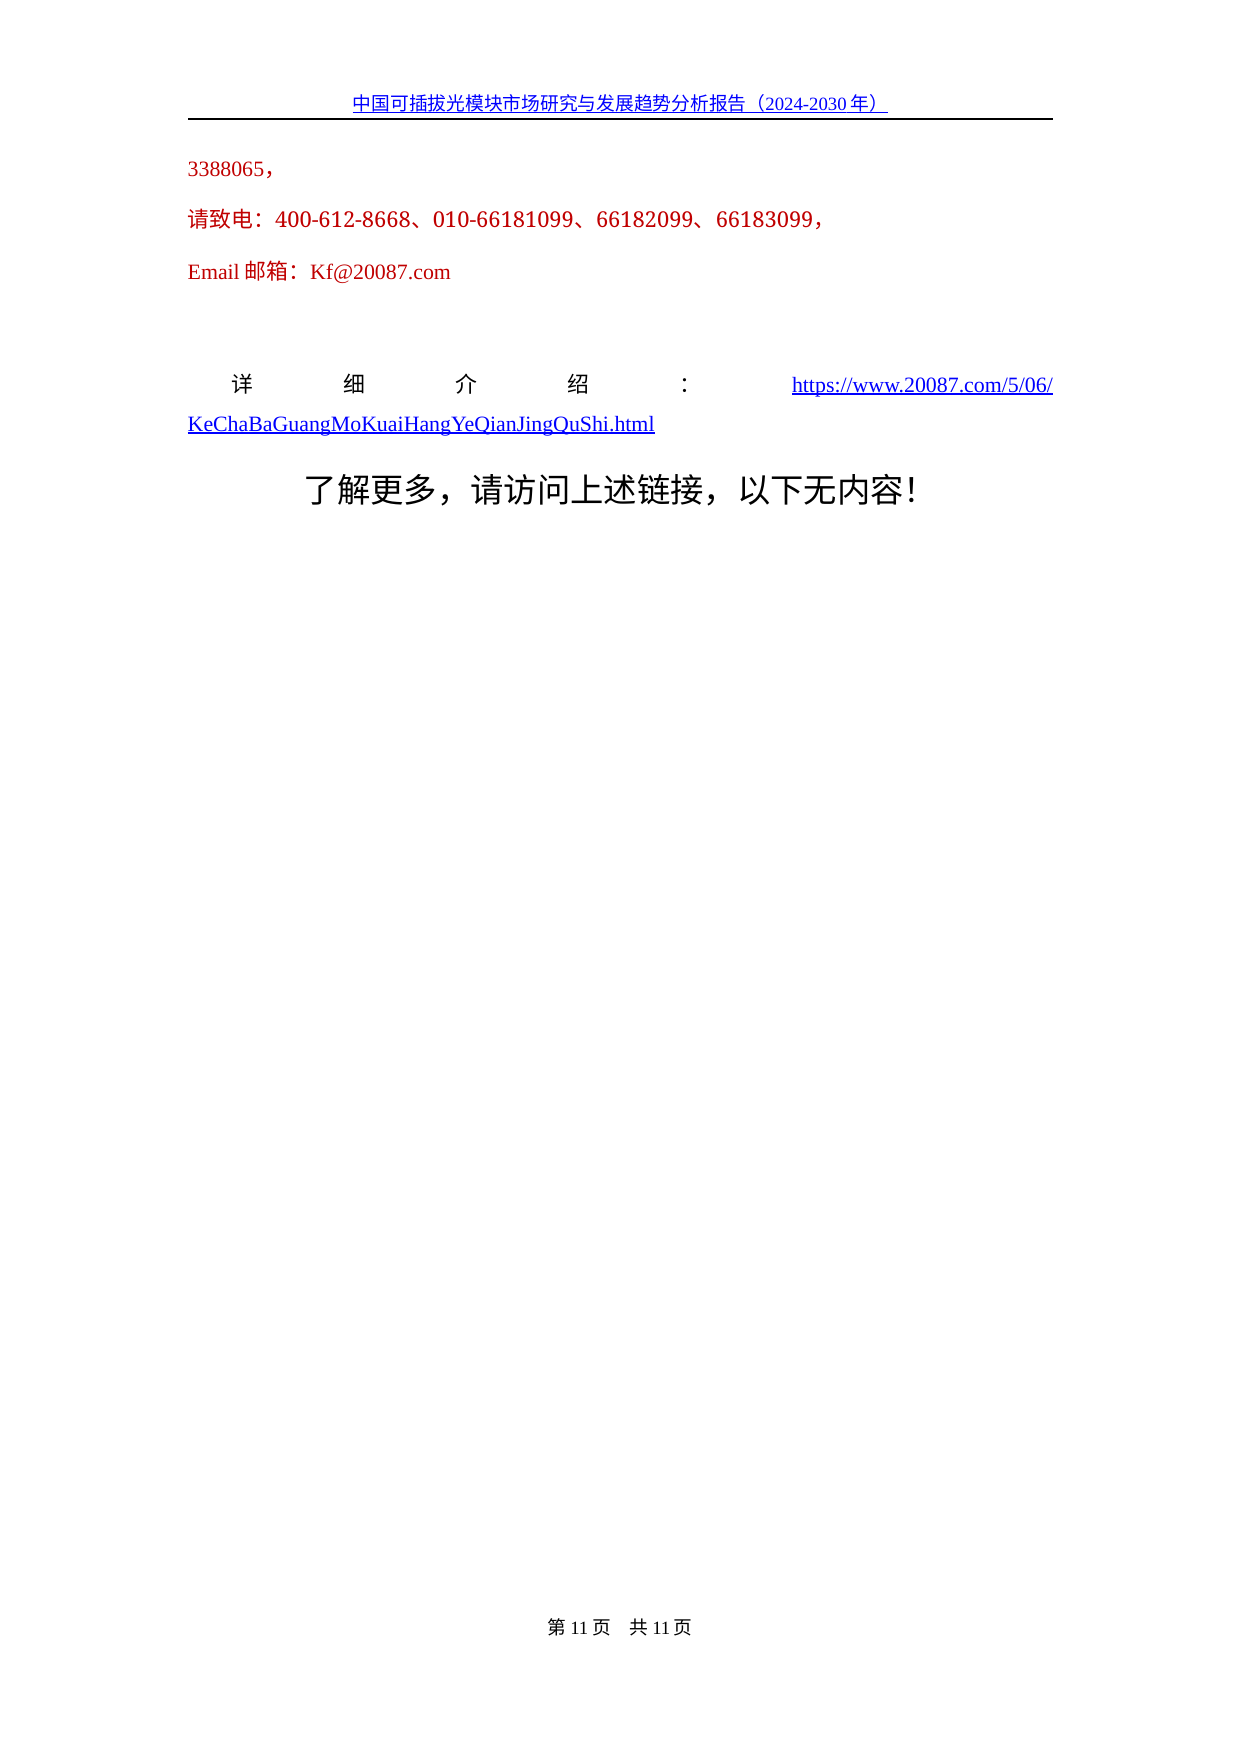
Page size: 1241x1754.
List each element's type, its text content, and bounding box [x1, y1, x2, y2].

text 详细介绍：https://www.20087.com/5/06/KeChaBaGuangMoKuaiHangYeQianJingQuShi.html [187, 366, 1053, 439]
title 了解更多，请访问上述链接，以下无内容！ [187, 455, 1053, 520]
text Email邮箱：Kf@20087.com [187, 253, 1053, 286]
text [187, 150, 1053, 183]
text 请致电：400-612-8668、010-66181099、66182099、66183099， [187, 202, 1053, 234]
